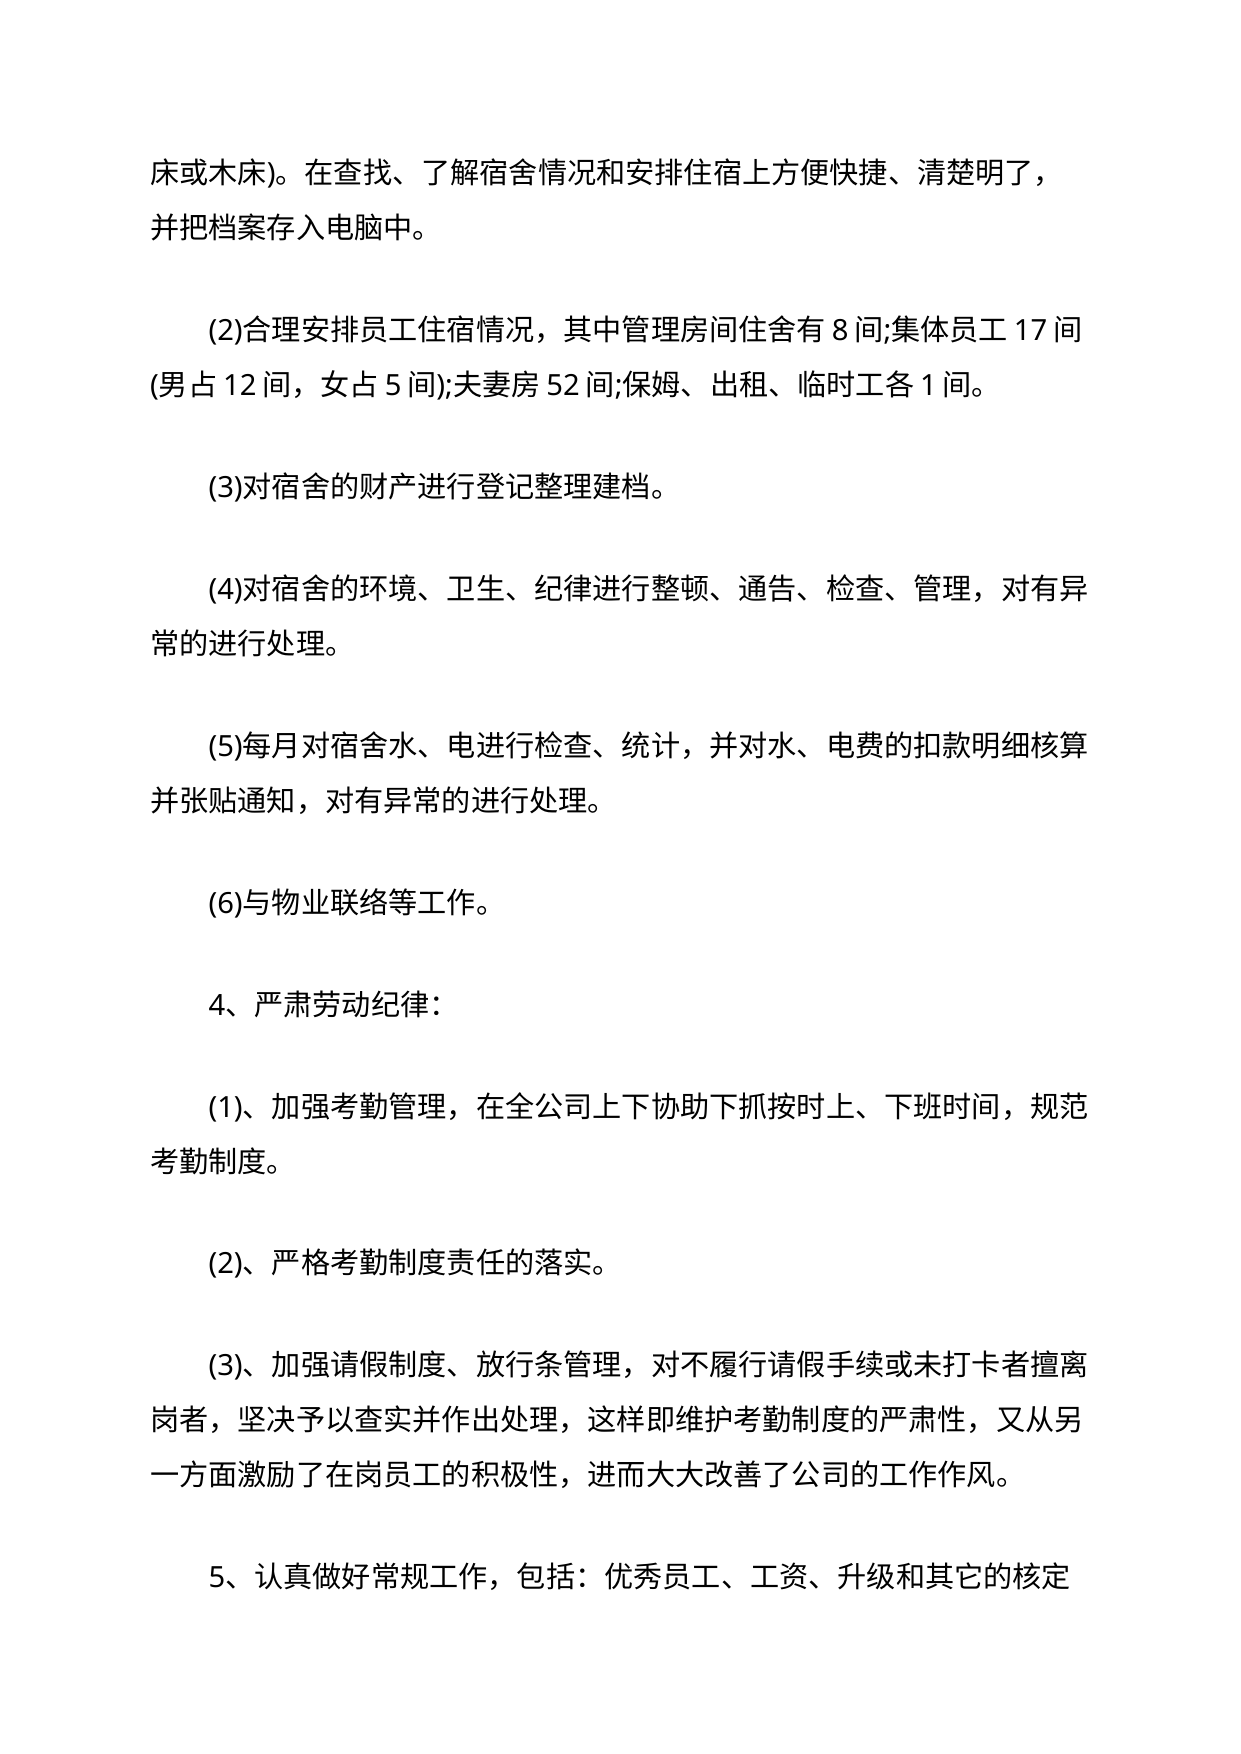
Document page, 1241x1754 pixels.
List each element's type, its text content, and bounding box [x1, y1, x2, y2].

text (3)对宿舍的财产进行登记整理建档。 [150, 464, 1090, 506]
text (2)、严格考勤制度责任的落实。 [150, 1240, 1090, 1282]
text (5)每月对宿舍水、电进行检查、统计，并对水、电费的扣款明细核算并张贴通知，对有异常的进行处理。 [150, 722, 1090, 820]
text (1)、加强考勤管理，在全公司上下协助下抓按时上、下班时间，规范考勤制度。 [150, 1083, 1090, 1181]
text (6)与物业联络等工作。 [150, 879, 1090, 922]
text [150, 1554, 1090, 1596]
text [150, 150, 1090, 247]
text (3)、加强请假制度、放行条管理，对不履行请假手续或未打卡者擅离岗者，坚决予以查实并作出处理，这样即维护考勤制度的严肃性，又从另一方面激励了在岗员工的积极性，进而大大改善了公司的工作作风。 [150, 1342, 1090, 1494]
text 4、严肃劳动纪律： [150, 981, 1090, 1024]
text (2)合理安排员工住宿情况，其中管理房间住舍有8间;集体员工17间(男占12间，女占5间);夫妻房52间;保姆、出租、临时工各1间。 [150, 307, 1090, 404]
text (4)对宿舍的环境、卫生、纪律进行整顿、通告、检查、管理，对有异常的进行处理。 [150, 566, 1090, 663]
